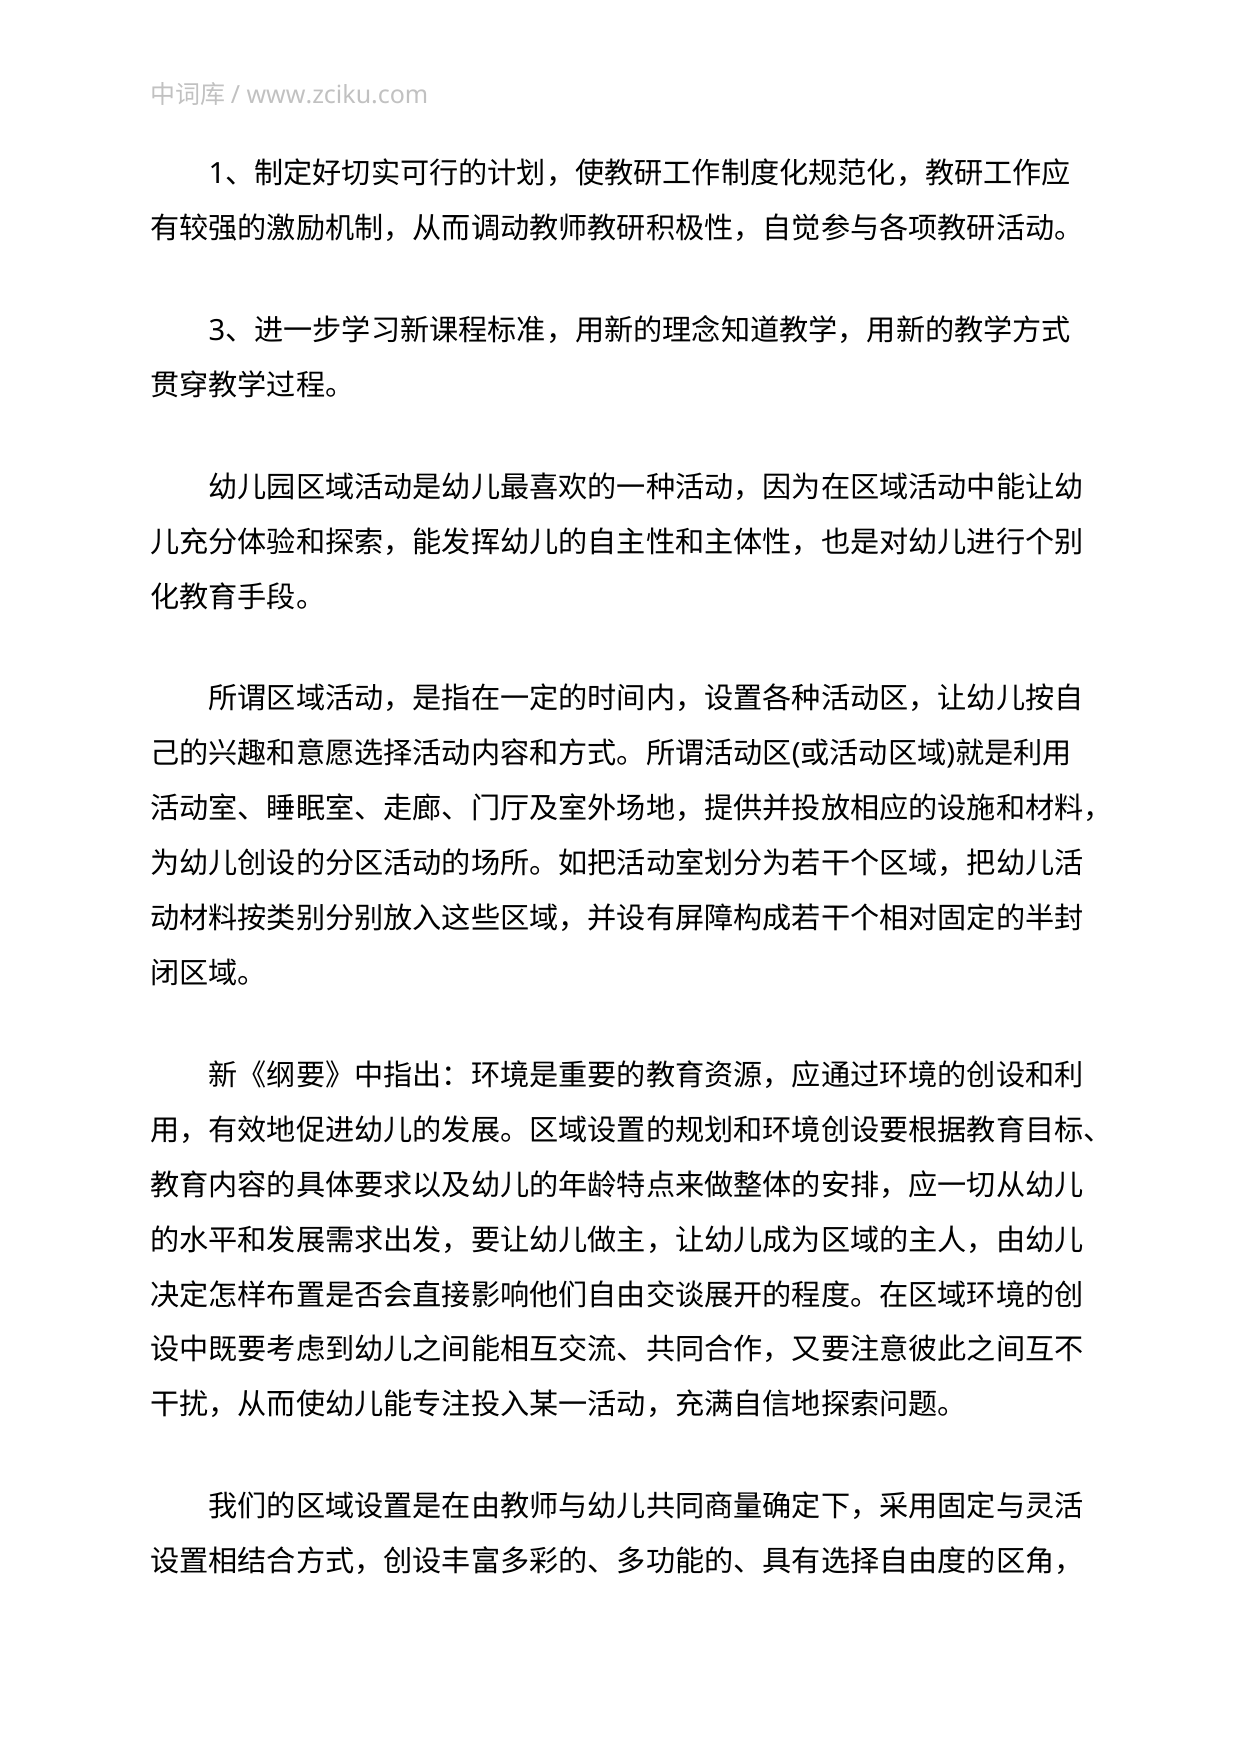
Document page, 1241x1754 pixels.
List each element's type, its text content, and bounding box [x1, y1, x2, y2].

text 新《纲要》中指出：环境是重要的教育资源，应通过环境的创设和利用，有效地促进幼儿的发展。区域设置的规划和环境创设要根据教育目标、教育内容的具体要求以及幼儿的年龄特点来做整体的安排，应一切从幼儿的水平和发展需求出发，要让幼儿做主，让幼儿成为区域的主人，由幼儿决定怎样布置是否会直接影响他们自由交谈展开的程度。在区域环境的创设中既要考虑到幼儿之间能相互交流、共同合作，又要注意彼此之间互不干扰，从而使幼儿能专注投入某一活动，充满自信地探索问题。 [150, 1051, 1090, 1423]
text 1、制定好切实可行的计划，使教研工作制度化规范化，教研工作应有较强的激励机制，从而调动教师教研积极性，自觉参与各项教研活动。 [150, 150, 1090, 247]
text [150, 1483, 1090, 1580]
text 所谓区域活动，是指在一定的时间内，设置各种活动区，让幼儿按自己的兴趣和意愿选择活动内容和方式。所谓活动区(或活动区域)就是利用活动室、睡眠室、走廊、门厅及室外场地，提供并投放相应的设施和材料，为幼儿创设的分区活动的场所。如把活动室划分为若干个区域，把幼儿活动材料按类别分别放入这些区域，并设有屏障构成若干个相对固定的半封闭区域。 [150, 675, 1090, 992]
text 3、进一步学习新课程标准，用新的理念知道教学，用新的教学方式贯穿教学过程。 [150, 307, 1090, 404]
text 幼儿园区域活动是幼儿最喜欢的一种活动，因为在区域活动中能让幼儿充分体验和探索，能发挥幼儿的自主性和主体性，也是对幼儿进行个别化教育手段。 [150, 463, 1090, 616]
